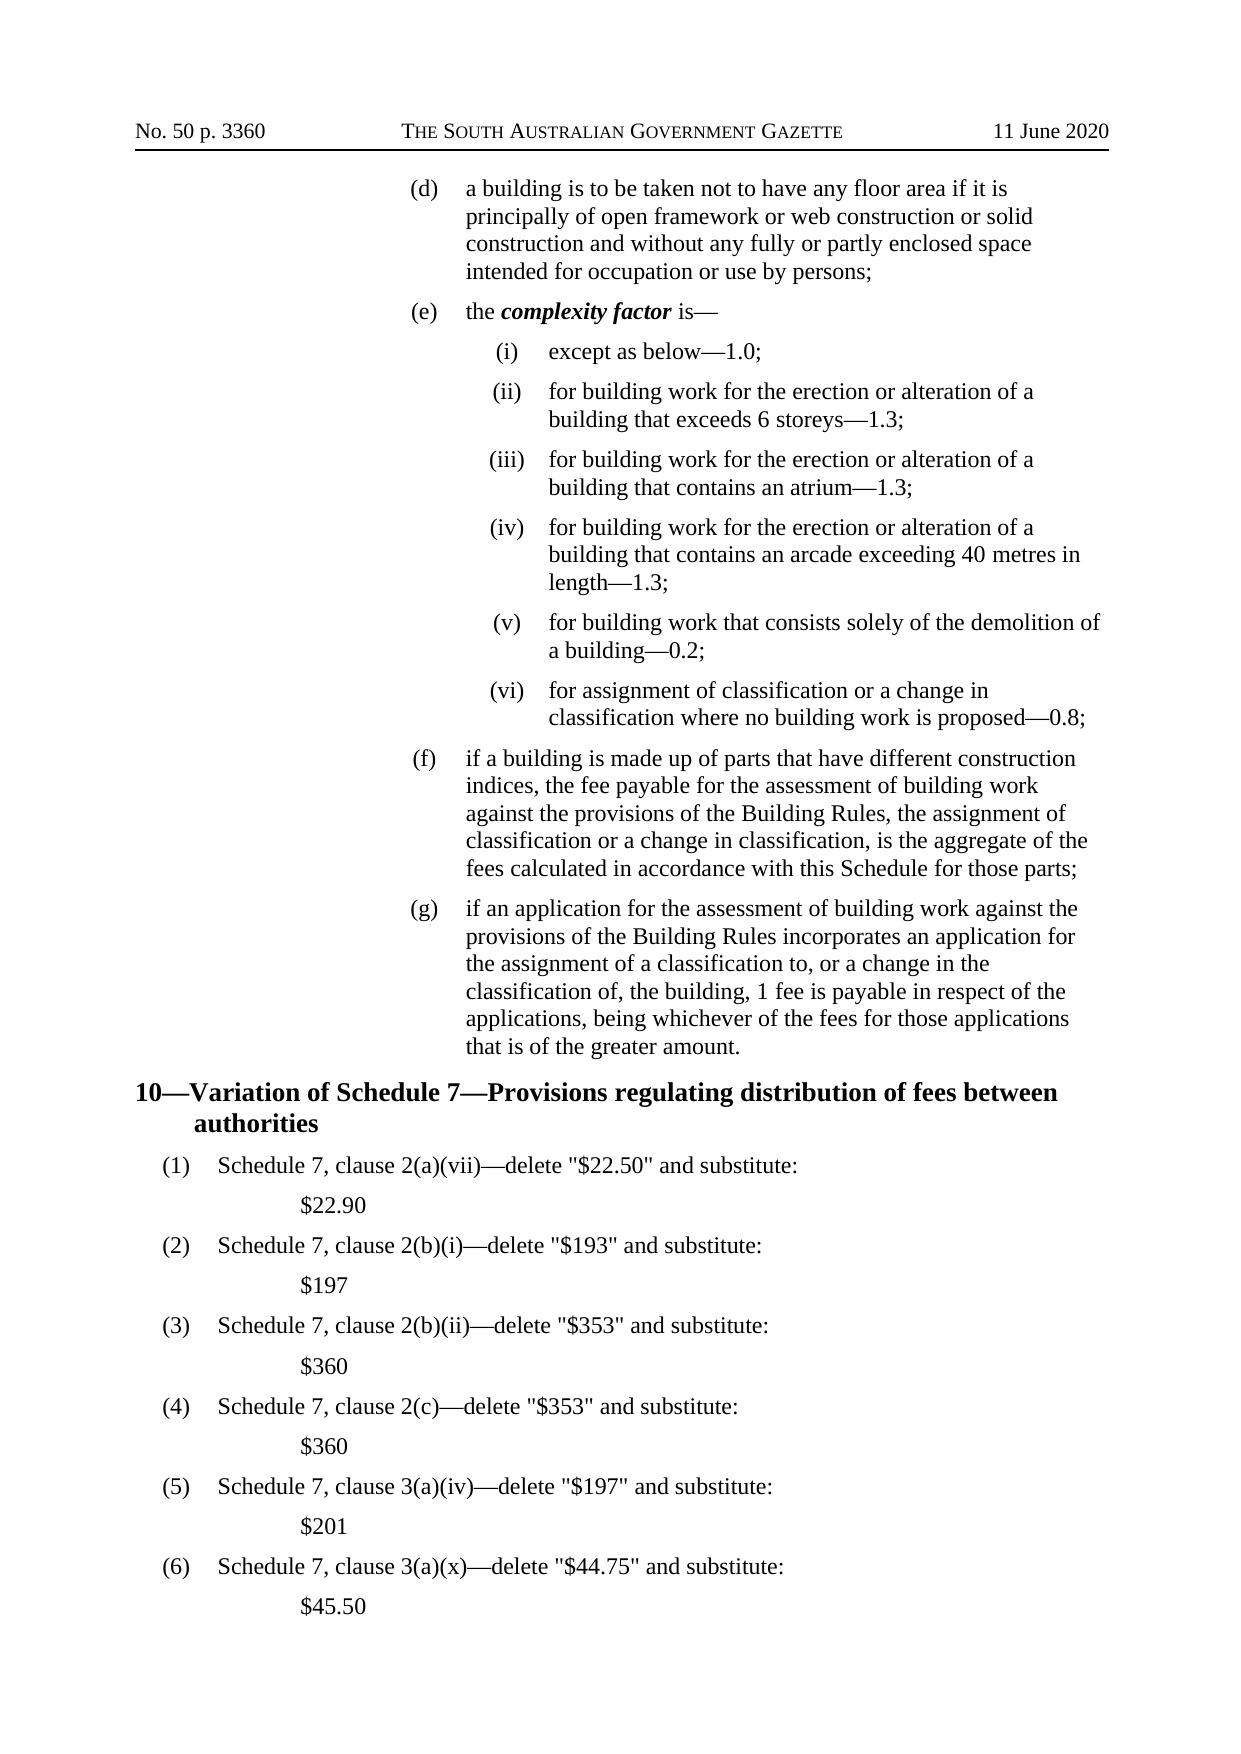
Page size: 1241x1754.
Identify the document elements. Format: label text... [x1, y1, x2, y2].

text $197 [300, 1271, 1109, 1299]
text (6) Schedule 7, clause 3(a)(x)—delete "$44.75" and substitute: [135, 1552, 1109, 1580]
text (g) if an application for the assessment of building work against the provisions of the Building Rules incorporates an application for the assignment of a classification to, or a change in the classification of, the building, 1 fee is payable in respect of the applications, being whichever of the fees for those applications that is of the greater amount. [383, 894, 1109, 1060]
text (i) except as below—1.0; [466, 337, 1109, 365]
text (v) for building work that consists solely of the demolition of a building—0.2; [466, 608, 1109, 663]
text (ii) for building work for the erection or alteration of a building that exceeds 6 storeys—1.3; [466, 377, 1109, 433]
text 10—Variation of Schedule 7—Provisions regulating distribution of fees between authorities [135, 1076, 1109, 1139]
text (1) Schedule 7, clause 2(a)(vii)—delete "$22.50" and substitute: [135, 1151, 1109, 1179]
text $201 [300, 1512, 1109, 1540]
text (f) if a building is made up of parts that have different construction indices, the fee payable for the assessment of building work against the provisions of the Building Rules, the assignment of classification or a change in classification, is the aggregate of the fees calculated in accordance with this Schedule for those parts; [383, 743, 1109, 882]
text $360 [300, 1352, 1109, 1379]
text (2) Schedule 7, clause 2(b)(i)—delete "$193" and substitute: [135, 1231, 1109, 1259]
text (e) the complexity factor is— [383, 297, 1109, 325]
text (4) Schedule 7, clause 2(c)—delete "$353" and substitute: [135, 1392, 1109, 1419]
text $22.90 [300, 1191, 1109, 1219]
text (d) a building is to be taken not to have any floor area if it is principally of open framework or web construction or solid construction and without any fully or partly enclosed space intended for occupation or use by persons; [383, 174, 1109, 285]
text $360 [300, 1432, 1109, 1459]
text (iv) for building work for the erection or alteration of a building that contains an arcade exceeding 40 metres in length—1.3; [466, 513, 1109, 596]
text (5) Schedule 7, clause 3(a)(iv)—delete "$197" and substitute: [135, 1472, 1109, 1499]
text $45.50 [300, 1592, 1109, 1620]
text (3) Schedule 7, clause 2(b)(ii)—delete "$353" and substitute: [135, 1312, 1109, 1339]
text (vi) for assignment of classification or a change in classification where no building work is proposed—0.8; [466, 676, 1109, 731]
text (iii) for building work for the erection or alteration of a building that contains an atrium—1.3; [466, 445, 1109, 500]
